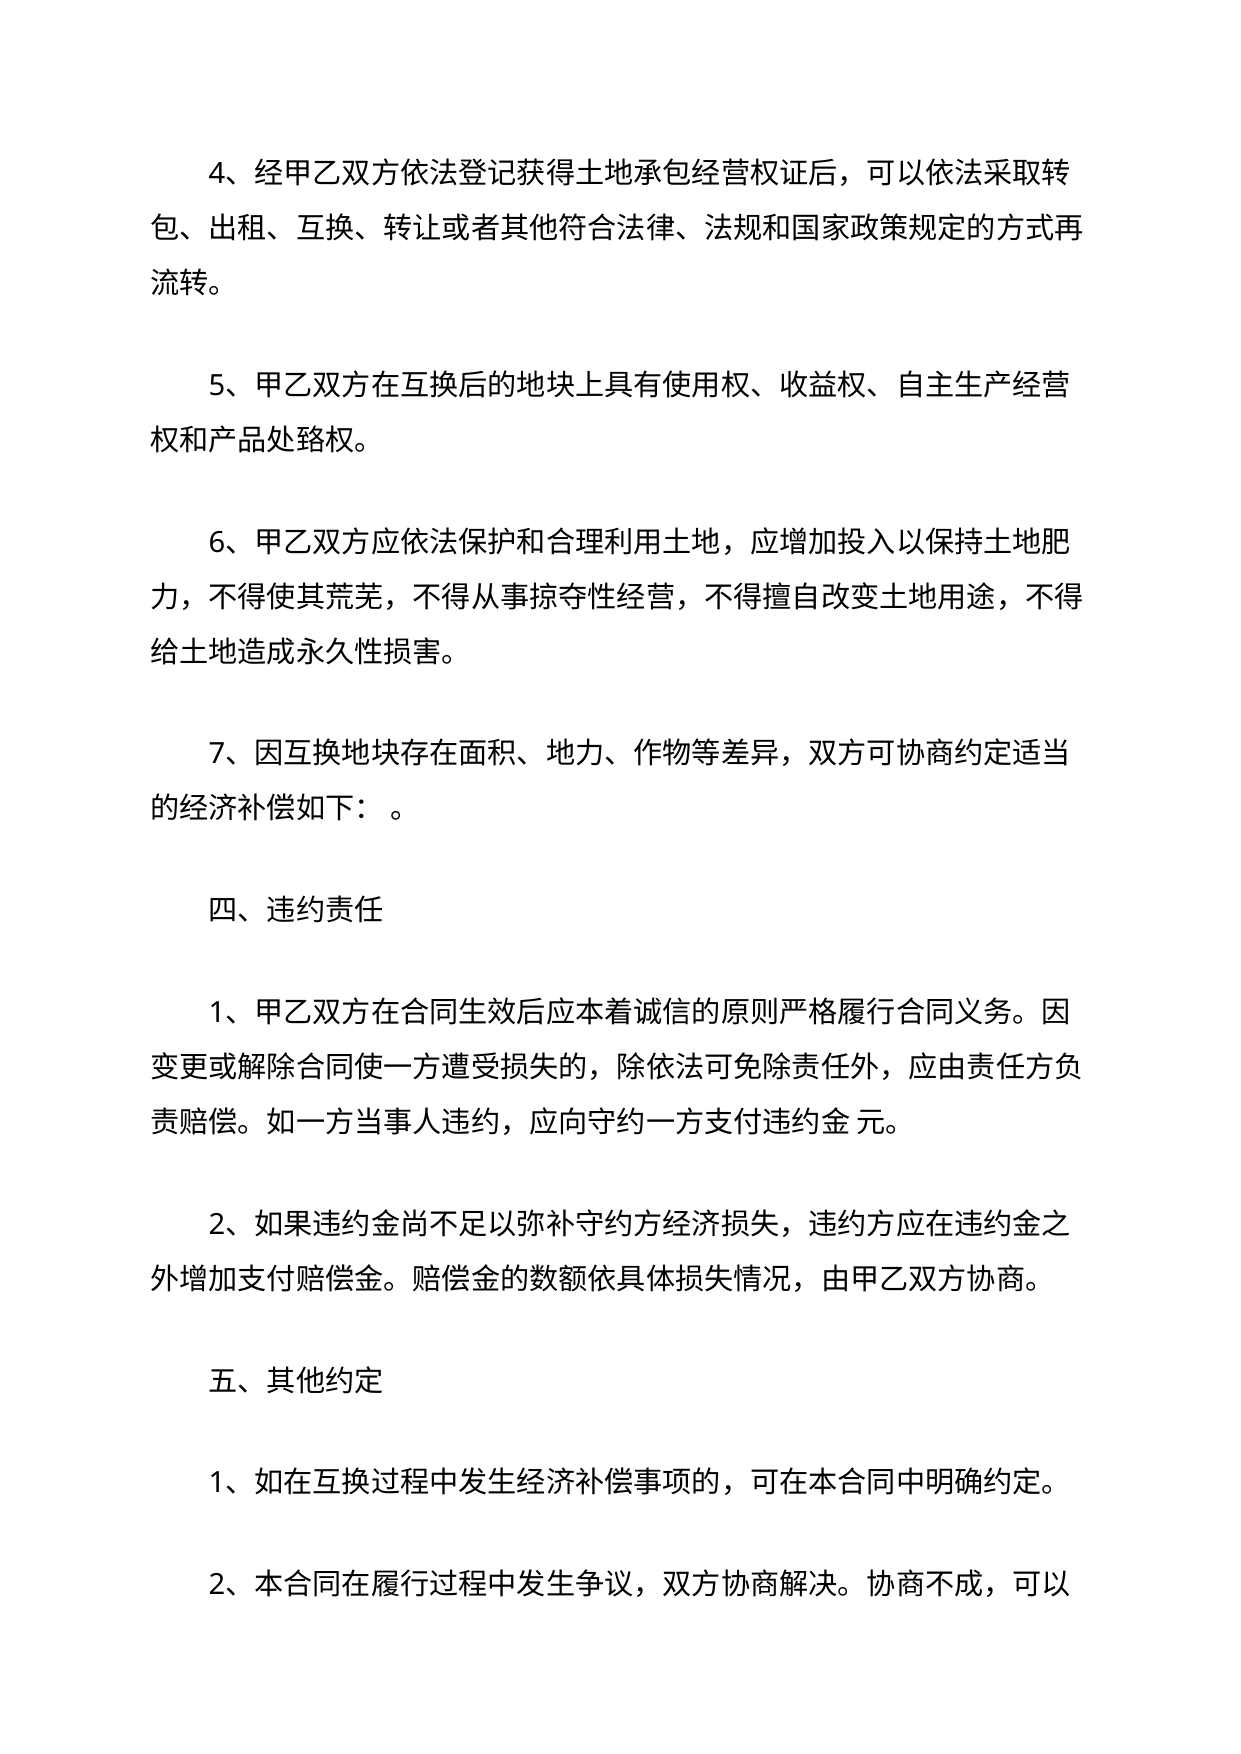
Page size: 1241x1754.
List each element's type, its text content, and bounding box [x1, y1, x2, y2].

text 2、如果违约金尚不足以弥补守约方经济损失，违约方应在违约金之外增加支付赔偿金。赔偿金的数额依具体损失情况，由甲乙双方协商。 [150, 1200, 1090, 1298]
text 7、因互换地块存在面积、地力、作物等差异，双方可协商约定适当的经济补偿如下： 。 [150, 730, 1090, 827]
text 五、其他约定 [150, 1357, 1090, 1399]
text 1、如在互换过程中发生经济补偿事项的，可在本合同中明确约定。 [150, 1459, 1090, 1501]
text 四、违约责任 [150, 887, 1090, 929]
text 1、甲乙双方在合同生效后应本着诚信的原则严格履行合同义务。因变更或解除合同使一方遭受损失的，除依法可免除责任外，应由责任方负责赔偿。如一方当事人违约，应向守约一方支付违约金 元。 [150, 989, 1090, 1141]
text 4、经甲乙双方依法登记获得土地承包经营权证后，可以依法采取转包、出租、互换、转让或者其他符合法律、法规和国家政策规定的方式再流转。 [150, 150, 1090, 302]
text 6、甲乙双方应依法保护和合理利用土地，应增加投入以保持土地肥力，不得使其荒芜，不得从事掠夺性经营，不得擅自改变土地用途，不得给土地造成永久性损害。 [150, 518, 1090, 671]
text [150, 1561, 1090, 1603]
text 5、甲乙双方在互换后的地块上具有使用权、收益权、自主生产经营权和产品处臵权。 [150, 362, 1090, 459]
